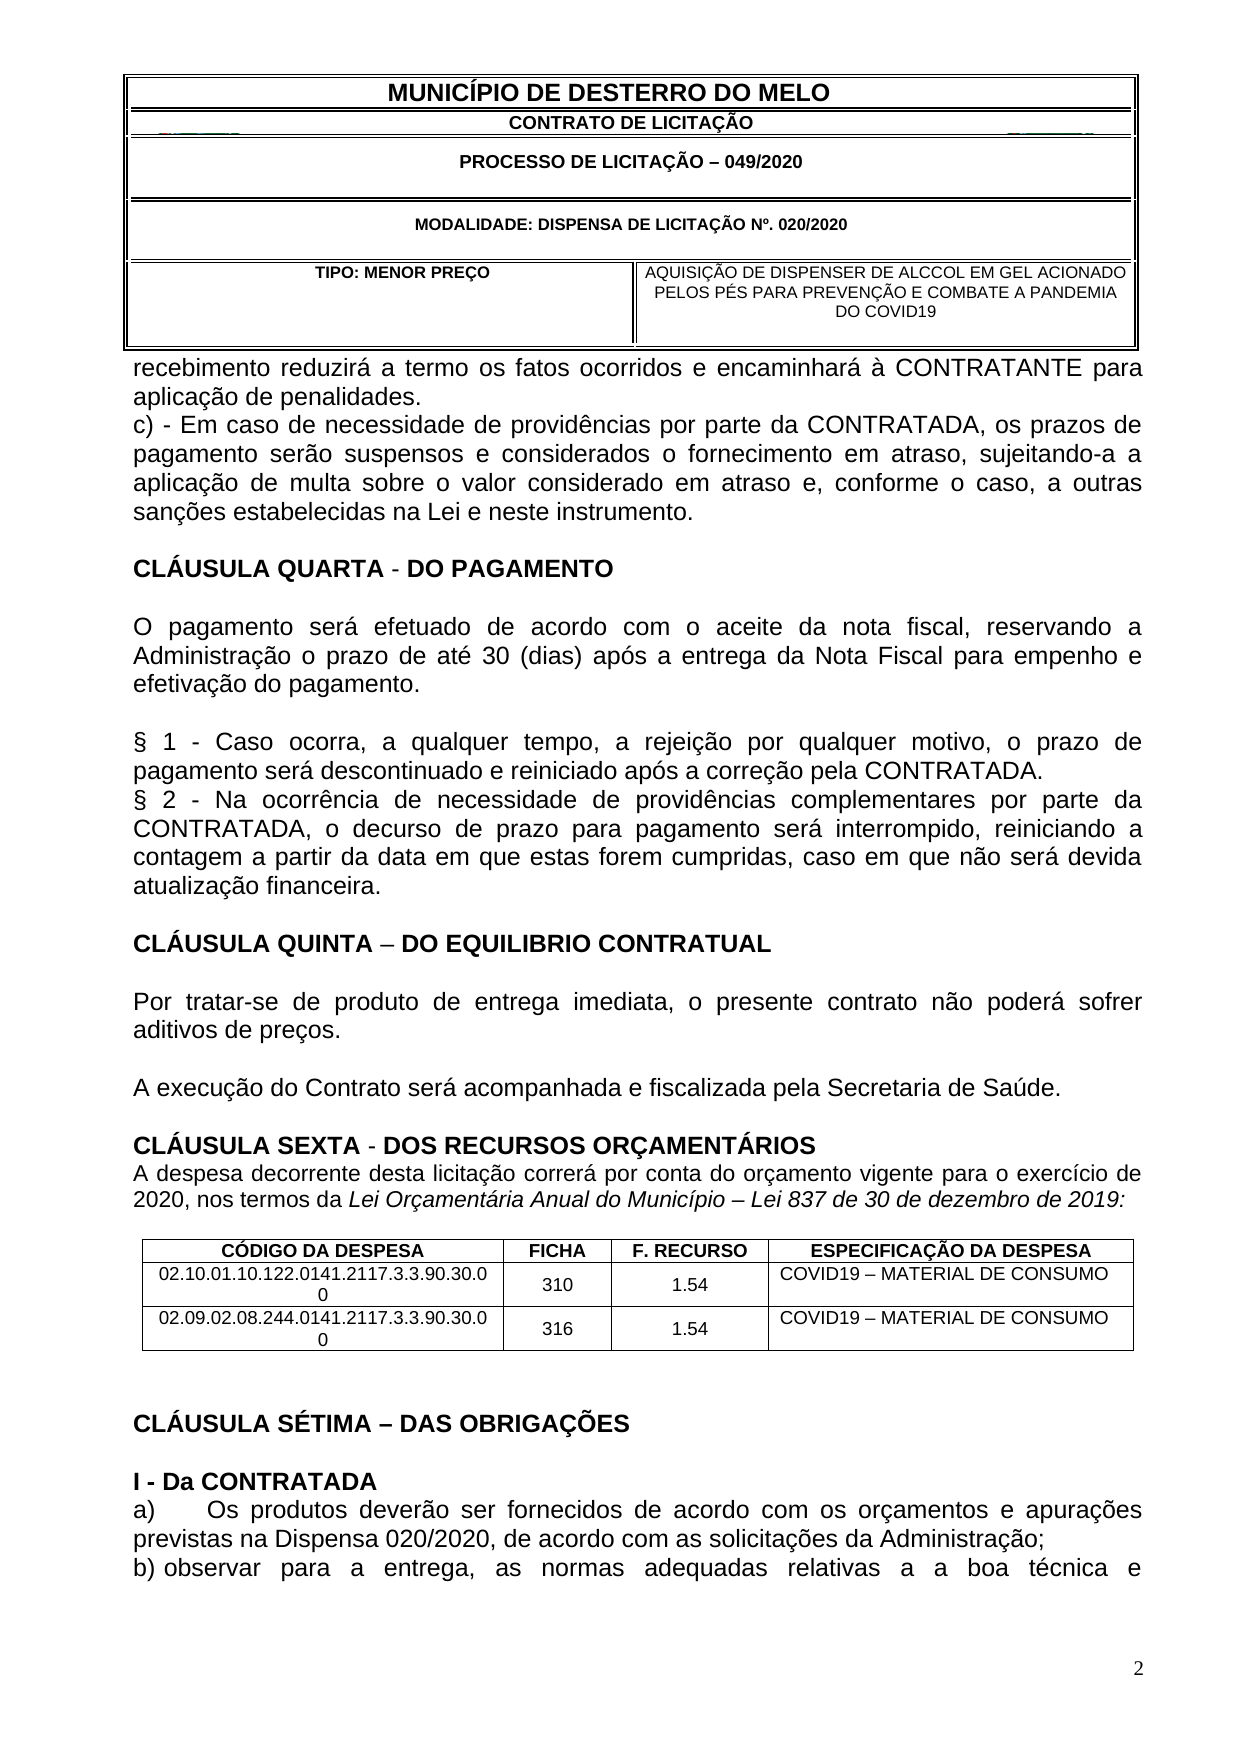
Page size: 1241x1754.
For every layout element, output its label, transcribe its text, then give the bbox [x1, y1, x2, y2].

text § 1 - Caso ocorra, a qualquer tempo, a rejeição por qualquer motivo, o prazo de pagamento será descontinuado e reiniciado após a correção pela CONTRATADA. [133, 727, 1144, 785]
text CLÁUSULA SEXTA - DOS RECURSOS ORÇAMENTÁRIOS [133, 1131, 1144, 1160]
text I - Da CONTRATADA [133, 1467, 1144, 1496]
table_cell 310 [504, 1263, 611, 1306]
text CLÁUSULA QUARTA - DO PAGAMENTO [133, 554, 1144, 583]
table_cell 316 [504, 1307, 611, 1350]
text a) Os produtos deverão ser fornecidos de acordo com os orçamentos e apurações previstas na Dispensa 020/2020, de acordo com as solicitações da Administração; [133, 1496, 1144, 1553]
table_cell 1.54 [612, 1263, 768, 1306]
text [133, 1553, 1144, 1582]
table_cell COVID19 – MATERIAL DE CONSUMO [769, 1263, 1133, 1306]
table_cell COVID19 – MATERIAL DE CONSUMO [769, 1307, 1133, 1350]
text c) - Em caso de necessidade de providências por parte da CONTRATADA, os prazos de pagamento serão suspensos e considerados o fornecimento em atraso, sujeitando-a a aplicação de multa sobre o valor considerado em atraso e, conforme o caso, a outras sanções estabelecidas na Lei e neste instrumento. [133, 410, 1144, 525]
table_header F. RECURSO [612, 1240, 768, 1262]
table_cell 02.09.02.08.244.0141.2117.3.3.90.30.00 [143, 1307, 503, 1350]
table_header CÓDIGO DA DESPESA [143, 1240, 503, 1262]
table_cell 1.54 [612, 1307, 768, 1350]
table_header FICHA [504, 1240, 611, 1262]
text A execução do Contrato será acompanhada e fiscalizada pela Secretaria de Saúde. [133, 1073, 1144, 1102]
text CLÁUSULA SÉTIMA – DAS OBRIGAÇÕES [133, 1409, 1144, 1438]
text CLÁUSULA QUINTA – DO EQUILIBRIO CONTRATUAL [133, 929, 1144, 957]
text O pagamento será efetuado de acordo com o aceite da nota fiscal, reservando a Administração o prazo de até 30 (dias) após a entrega da Nota Fiscal para empenho e efetivação do pagamento. [133, 612, 1144, 698]
text Por tratar-se de produto de entrega imediata, o presente contrato não poderá sofrer aditivos de preços. [133, 987, 1144, 1044]
table_cell 02.10.01.10.122.0141.2117.3.3.90.30.00 [143, 1263, 503, 1306]
text A despesa decorrente desta licitação correrá por conta do orçamento vigente para o exercício de 2020, nos termos da Lei Orçamentária Anual do Município – Lei 837 de 30 de dezembro de 2019: [133, 1160, 1144, 1213]
text § 2 - Na ocorrência de necessidade de providências complementares por parte da CONTRATADA, o decurso de prazo para pagamento será interrompido, reiniciando a contagem a partir da data em que estas forem cumpridas, caso em que não será devida atualização financeira. [133, 785, 1144, 900]
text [133, 353, 1144, 410]
table_header ESPECIFICAÇÃO DA DESPESA [769, 1240, 1133, 1262]
